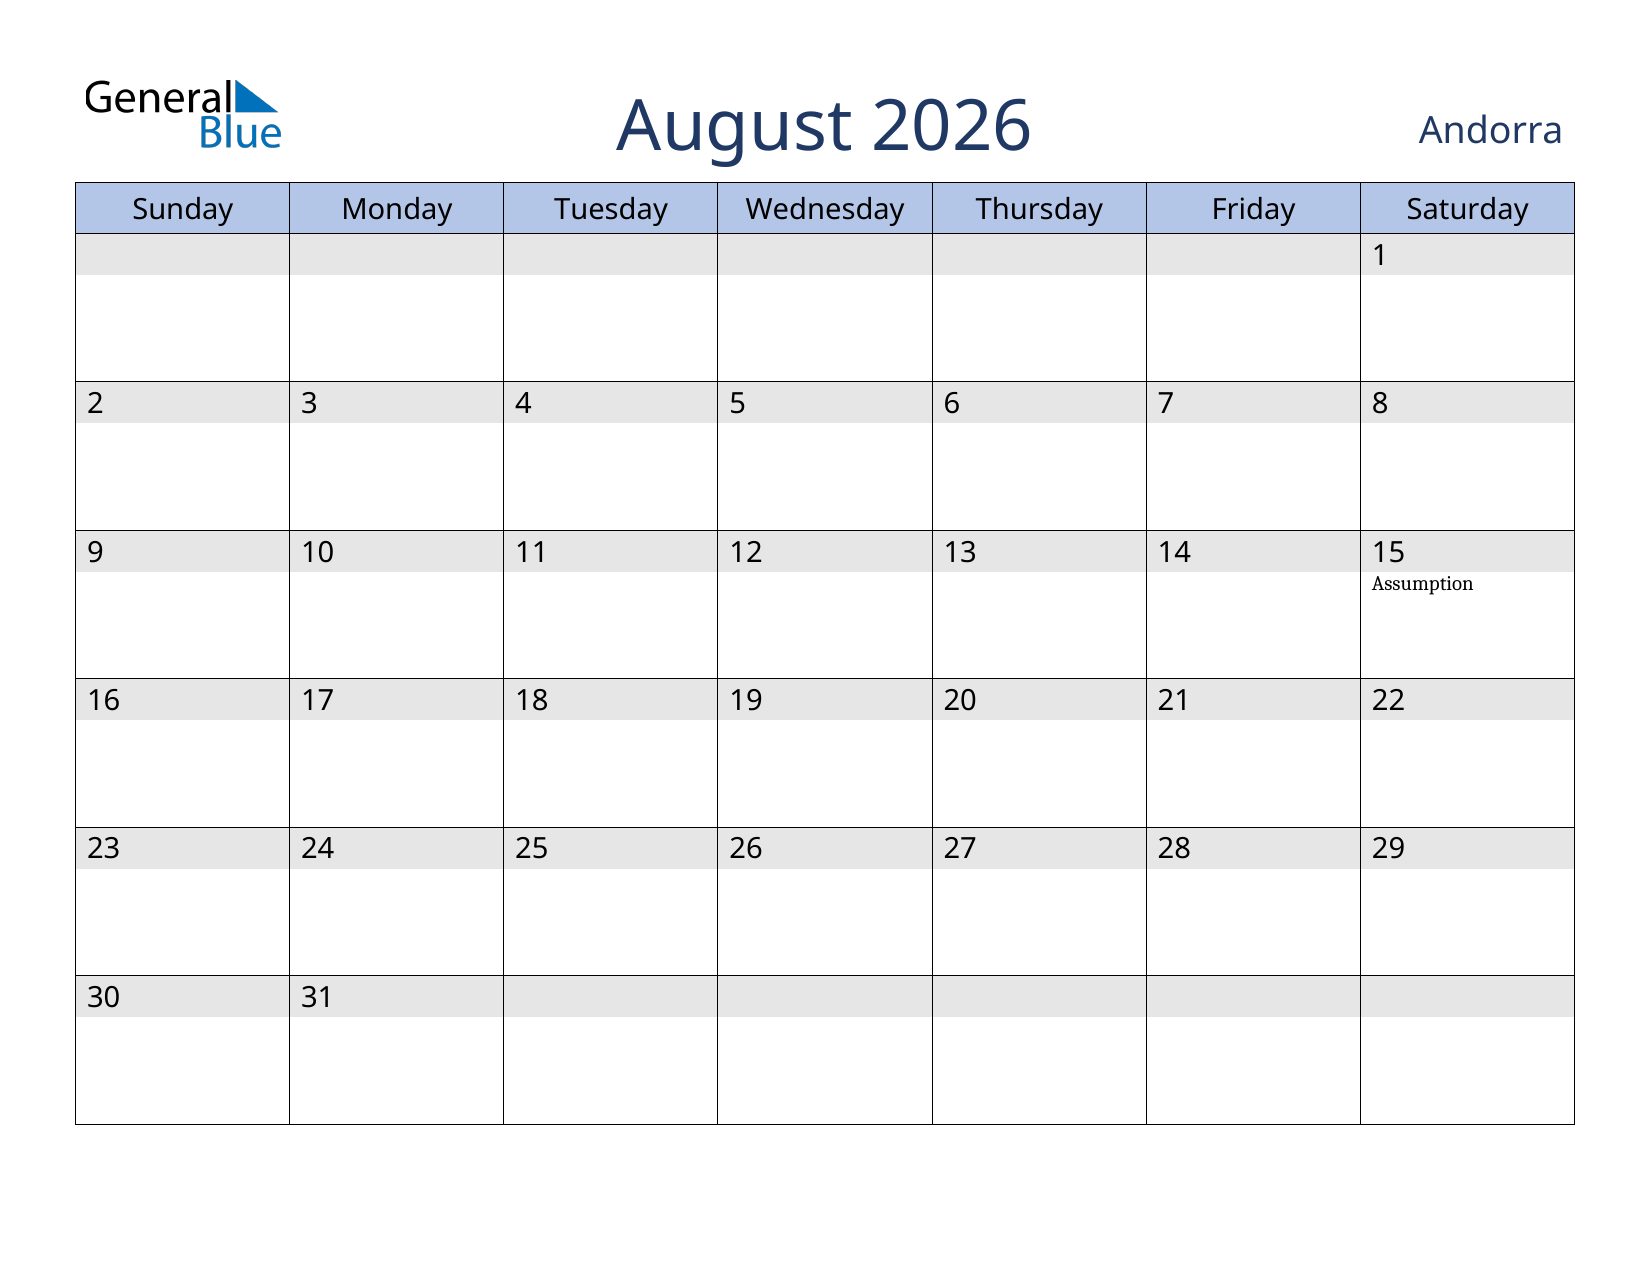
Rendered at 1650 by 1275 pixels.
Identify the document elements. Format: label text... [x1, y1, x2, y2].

table_cell [718, 976, 932, 1017]
table_cell [76, 275, 289, 381]
table_cell [504, 720, 717, 827]
table_cell [718, 234, 932, 275]
table_cell [290, 869, 503, 975]
table_cell Wednesday [718, 183, 932, 233]
table_cell 21 [1147, 679, 1360, 720]
table_cell [1147, 572, 1360, 678]
table_cell [76, 1017, 289, 1123]
table_cell [1147, 869, 1360, 975]
table_cell [504, 976, 717, 1017]
table_cell [718, 869, 932, 975]
table_cell [504, 1017, 717, 1123]
table_cell [718, 720, 932, 827]
table_cell 29 [1361, 828, 1574, 869]
table_cell [76, 869, 289, 975]
table_cell 11 [504, 531, 717, 572]
table_cell 22 [1361, 679, 1574, 720]
table_cell 13 [933, 531, 1146, 572]
table_cell [1147, 275, 1360, 381]
table_cell [933, 572, 1146, 678]
table_cell [1147, 1017, 1360, 1123]
table_cell Assumption [1361, 572, 1574, 678]
table_cell [76, 720, 289, 827]
table_cell [1361, 869, 1574, 975]
table_cell 30 [76, 976, 289, 1017]
table_cell 14 [1147, 531, 1360, 572]
table_cell 27 [933, 828, 1146, 869]
table_cell 15 [1361, 531, 1574, 572]
table_cell [718, 275, 932, 381]
table_cell 17 [290, 679, 503, 720]
table_cell [933, 234, 1146, 275]
table_cell 9 [76, 531, 289, 572]
table_cell 31 [290, 976, 503, 1017]
table_cell Saturday [1361, 183, 1574, 233]
table_cell [933, 275, 1146, 381]
table_cell [504, 234, 717, 275]
table_cell [933, 1017, 1146, 1123]
table_cell [1361, 275, 1574, 381]
table_cell 5 [718, 382, 932, 423]
table_cell 20 [933, 679, 1146, 720]
table_cell Thursday [933, 183, 1146, 233]
table_cell 7 [1147, 382, 1360, 423]
table_header [76, 75, 503, 182]
table_cell 3 [290, 382, 503, 423]
table_cell [1361, 720, 1574, 827]
table_header August 2026 [504, 75, 1146, 182]
table_cell 16 [76, 679, 289, 720]
table_cell [290, 423, 503, 530]
picture [86, 80, 281, 148]
table_cell 26 [718, 828, 932, 869]
table_cell Sunday [76, 183, 289, 233]
table_cell Friday [1147, 183, 1360, 233]
table_cell [933, 423, 1146, 530]
table_cell [718, 423, 932, 530]
table_cell [504, 275, 717, 381]
table_cell 4 [504, 382, 717, 423]
table_cell [1361, 423, 1574, 530]
table_cell [1147, 234, 1360, 275]
table_header Andorra [1146, 75, 1574, 182]
table_cell [76, 234, 289, 275]
table_cell [290, 572, 503, 678]
table_cell [933, 869, 1146, 975]
table_cell 2 [76, 382, 289, 423]
table_cell 1 [1361, 234, 1574, 275]
table_cell 12 [718, 531, 932, 572]
table_cell 6 [933, 382, 1146, 423]
table_cell 24 [290, 828, 503, 869]
table_cell 28 [1147, 828, 1360, 869]
table_cell 23 [76, 828, 289, 869]
table_cell [290, 1017, 503, 1123]
table_cell [76, 572, 289, 678]
table_cell 25 [504, 828, 717, 869]
table_cell [290, 720, 503, 827]
table_cell [718, 1017, 932, 1123]
table_cell [1361, 976, 1574, 1017]
table_cell [718, 572, 932, 678]
table_cell [504, 423, 717, 530]
table_cell [1361, 1017, 1574, 1123]
table_cell [76, 423, 289, 530]
table_cell 18 [504, 679, 717, 720]
table_cell [1147, 720, 1360, 827]
table_cell [504, 572, 717, 678]
table_cell 10 [290, 531, 503, 572]
table_cell Monday [290, 183, 503, 233]
table_cell 19 [718, 679, 932, 720]
table_cell [1147, 976, 1360, 1017]
table_cell Tuesday [504, 183, 717, 233]
table_cell [290, 234, 503, 275]
table_cell [933, 720, 1146, 827]
table_cell [504, 869, 717, 975]
table_cell [933, 976, 1146, 1017]
table_cell 8 [1361, 382, 1574, 423]
table_cell [1147, 423, 1360, 530]
table_cell [290, 275, 503, 381]
